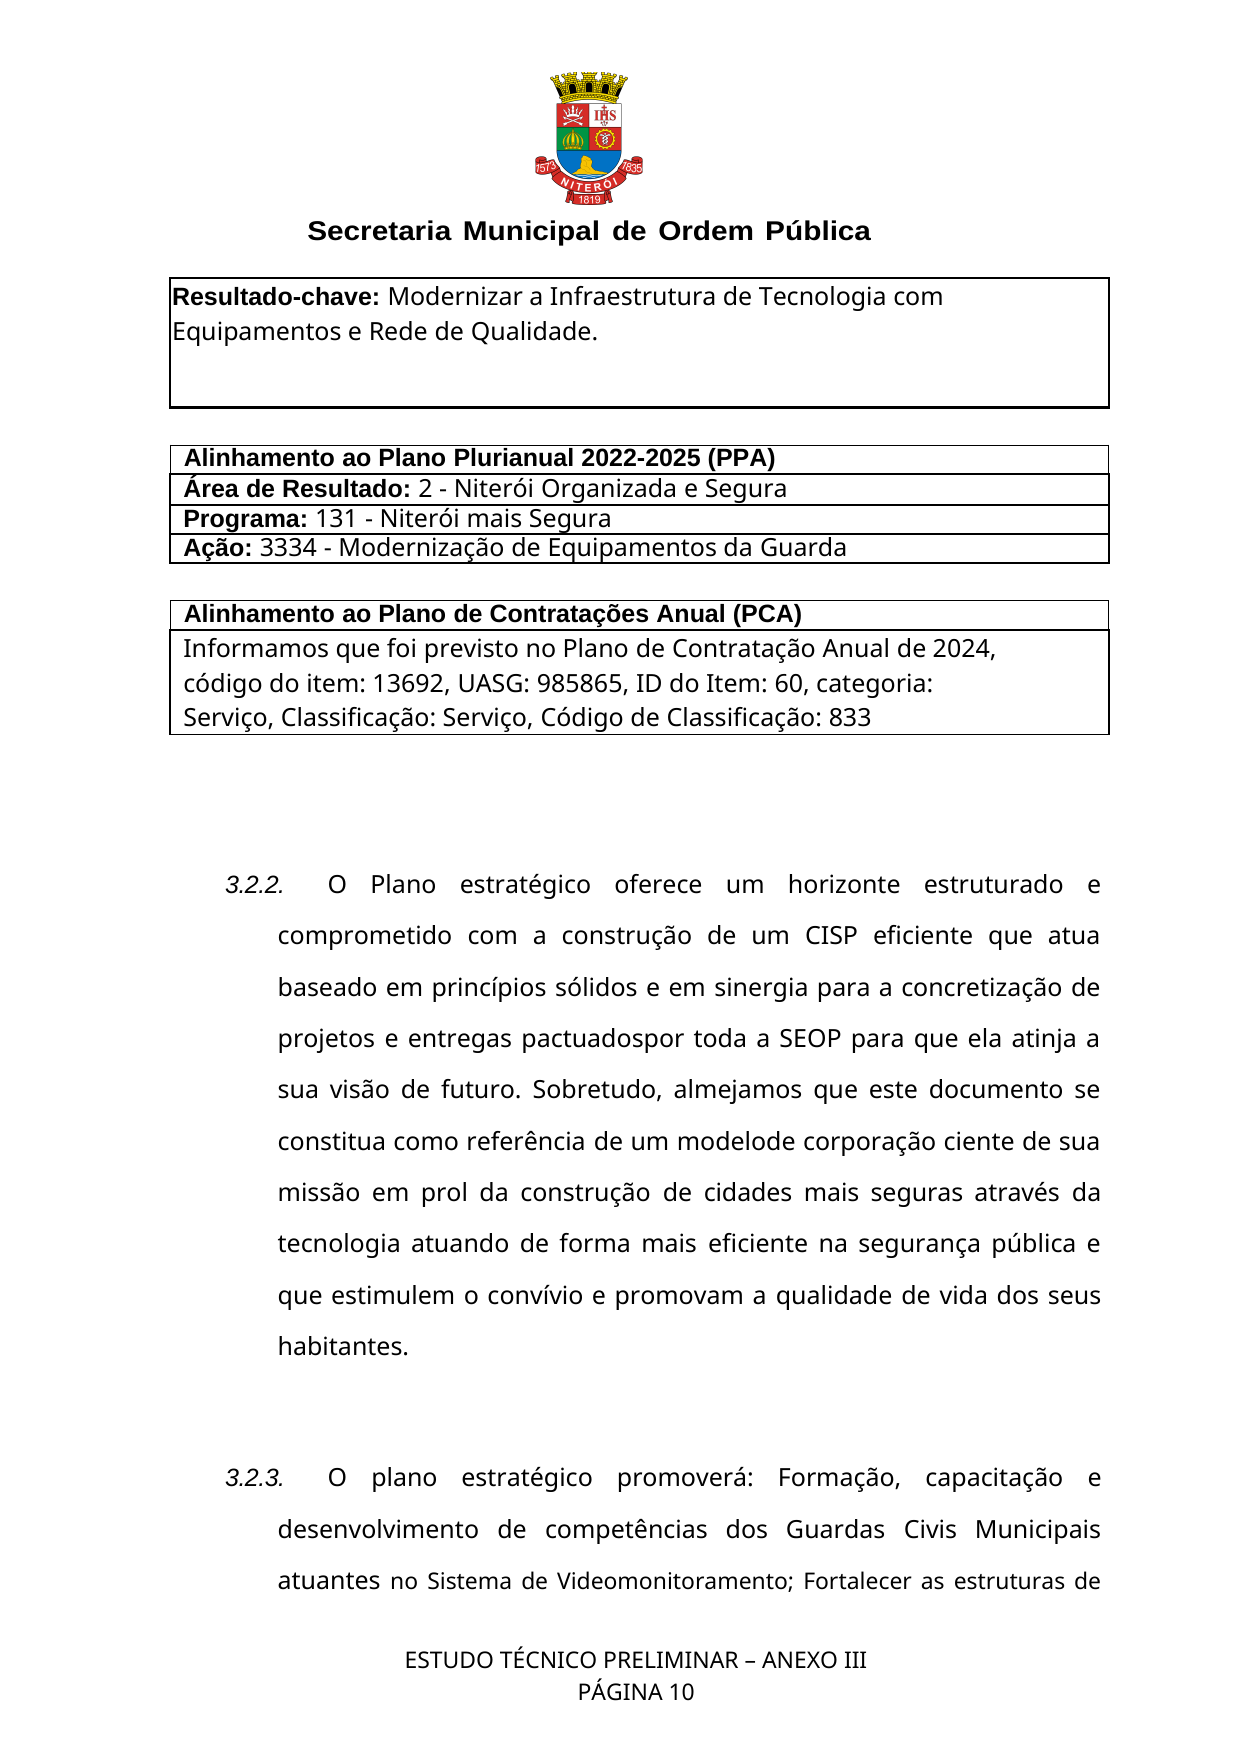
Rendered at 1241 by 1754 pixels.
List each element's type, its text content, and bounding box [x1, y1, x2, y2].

table_header Alinhamento ao Plano Plurianual 2022-2025 (PPA) [171, 446, 1108, 473]
table_cell Resultado-chave: Modernizar a Infraestrutura de Tecnologia com Equipamentos e Rede de Qualidade. [171, 279, 1108, 406]
table_header Alinhamento ao Plano de Contratações Anual (PCA) [171, 601, 1108, 629]
picture [535, 72, 643, 205]
table_cell Programa: 131 - Niterói mais Segura [171, 506, 1108, 533]
list O Plano estratégico oferece um horizonte estruturado e comprometido com a construção de um CISP eficiente que atua baseado em princípios sólidos e em sinergia para a concretização de projetos e entregas pactuadospor toda a SEOP para que ela atinja a sua visão de futuro. Sobretudo, almejamos que este documento se constitua como referência de um modelode corporação ciente de sua missão em prol da construção de cidades mais seguras através da tecnologia atuando de forma mais eficiente na segurança pública e que estimulem o convívio e promovam a qualidade de vida dos seus habitantes. [225, 867, 1101, 1363]
table_cell Área de Resultado: 2 - Niterói Organizada e Segura [171, 475, 1108, 504]
table_cell Informamos que foi previsto no Plano de Contratação Anual de 2024, código do item: 13692, UASG: 985865, ID do Item: 60, categoria: Serviço, Classificação: Serviço, Código de Classificação: 833 [171, 631, 1108, 734]
table_cell Ação: 3334 - Modernização de Equipamentos da Guarda [171, 535, 1108, 562]
